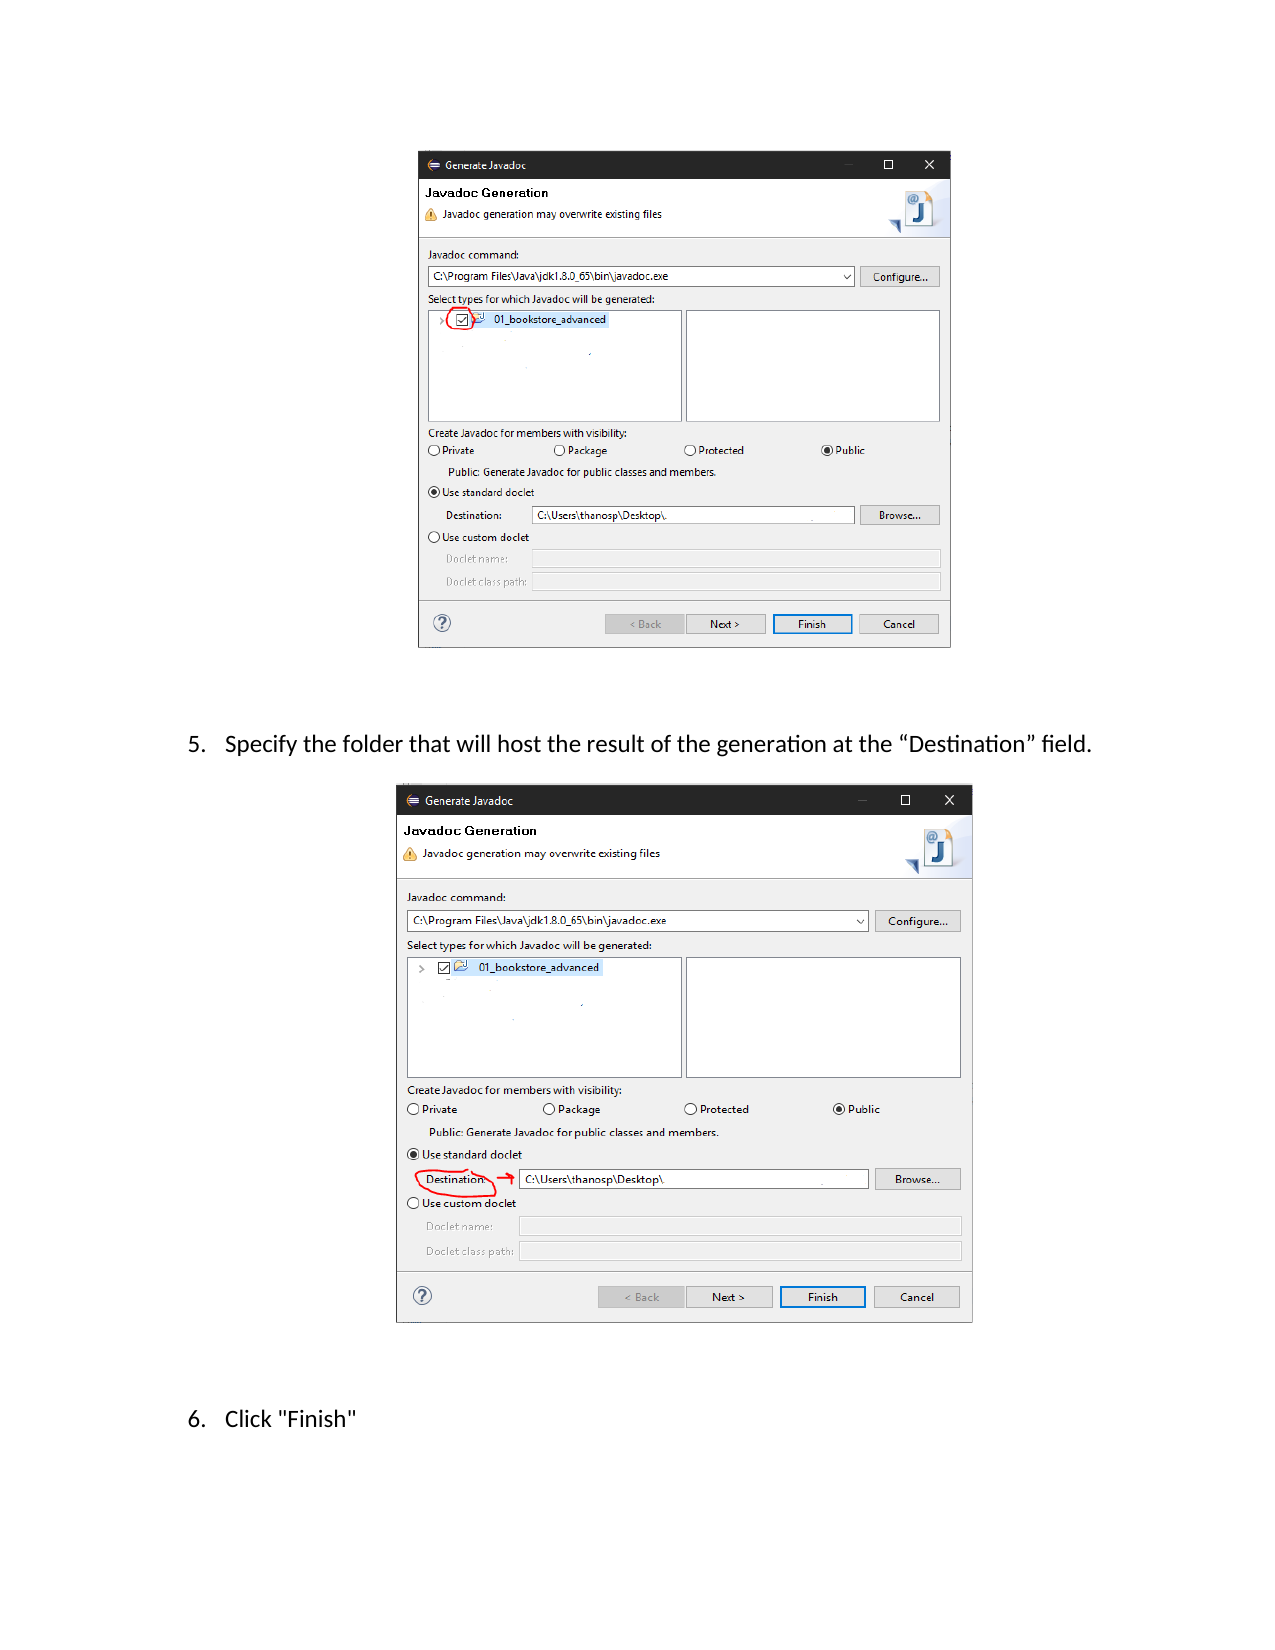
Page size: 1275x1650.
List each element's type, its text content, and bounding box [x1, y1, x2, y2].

list Specify the folder that will host the result of the generation at the “Destination” field. [187, 728, 1181, 759]
picture [418, 150, 951, 648]
list Click "Finish" [187, 1403, 1181, 1434]
picture [396, 783, 973, 1323]
